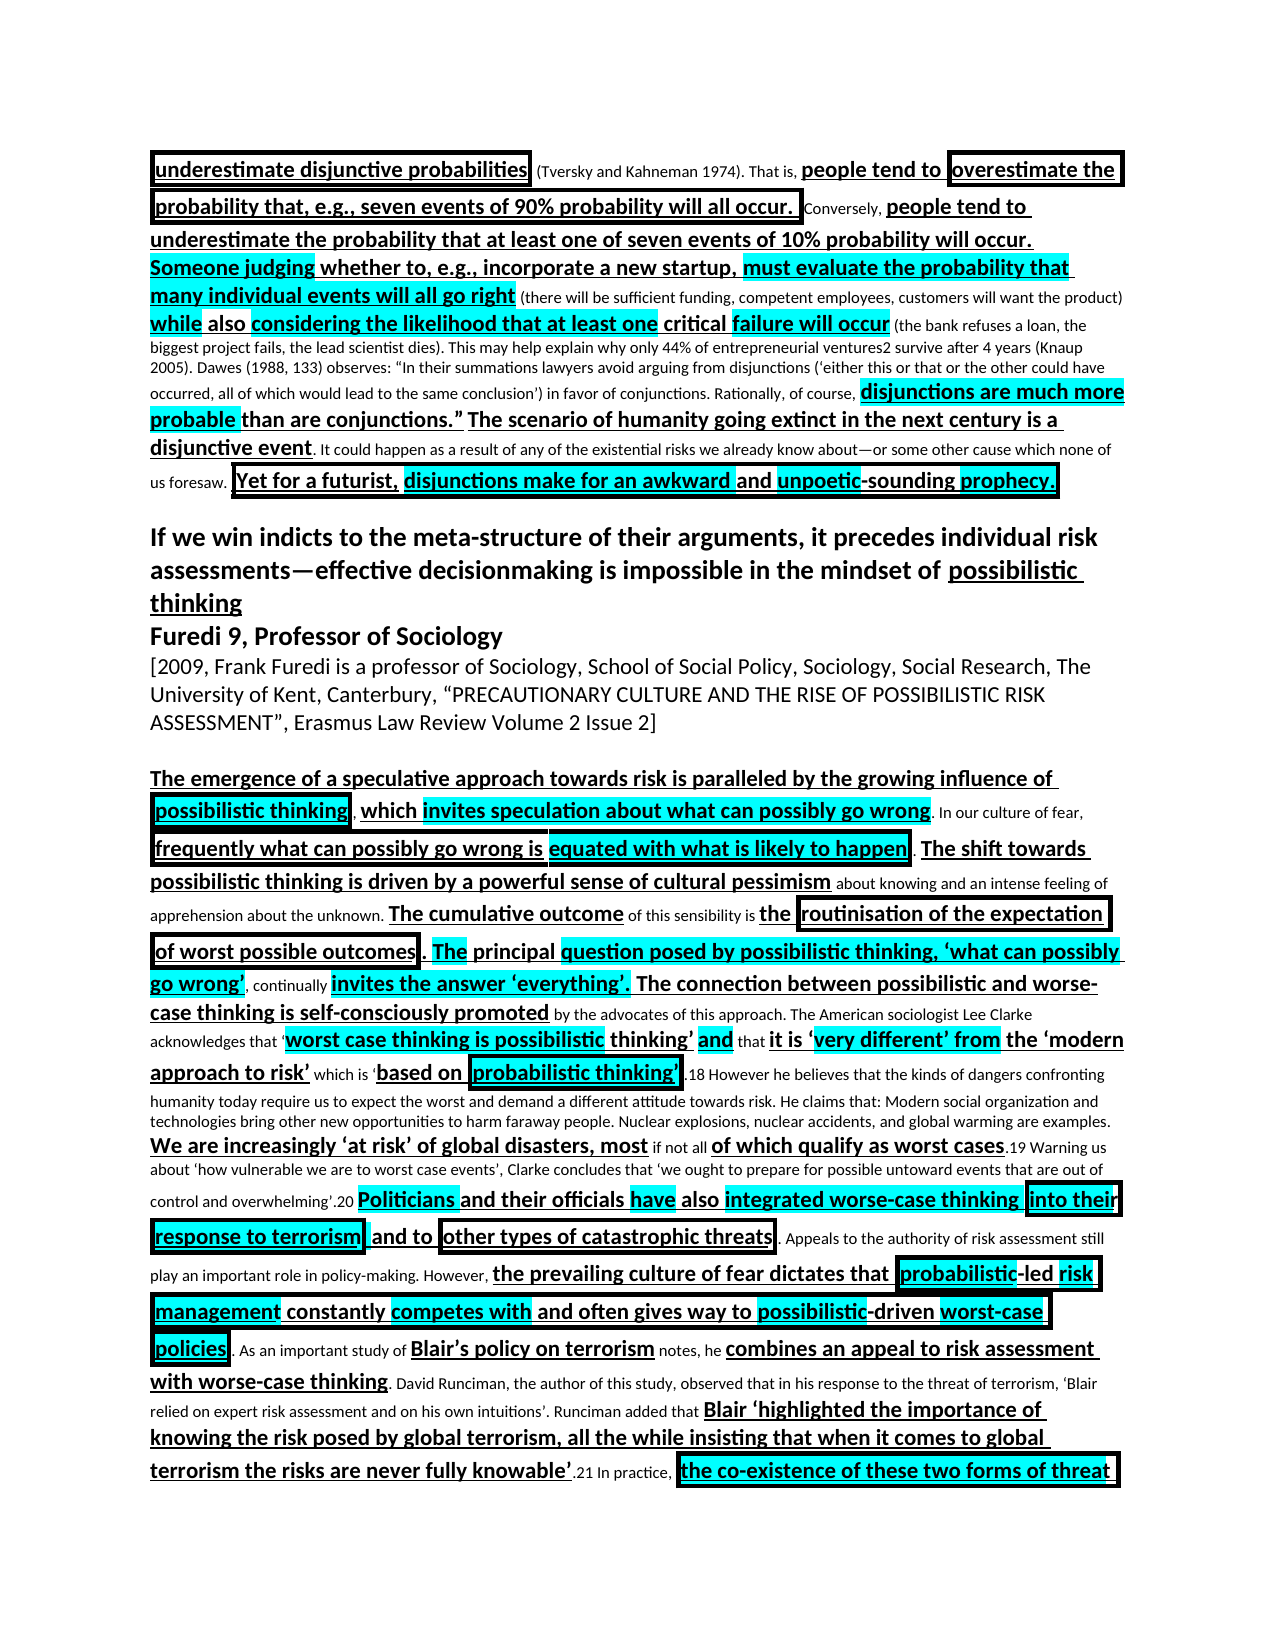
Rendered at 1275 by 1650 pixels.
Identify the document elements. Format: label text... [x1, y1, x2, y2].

subtitle If we win indicts to the meta-structure of their arguments, it precedes individual risk assessments—effective decisionmaking is impossible in the mindset of possibilistic thinking [150, 520, 1125, 619]
text Furedi 9, Professor of Sociology [150, 619, 1125, 652]
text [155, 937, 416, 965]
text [150, 962, 1125, 1488]
text [2009, Frank Furedi is a professor of Sociology, School of Social Policy, Sociology, Social Research, The University of Kent, Canterbury, “PRECAUTIONARY CULTURE AND THE RISE OF POSSIBILISTIC RISK ASSESSMENT”, Erasmus Law Review Volume 2 Issue 2] [150, 652, 1125, 736]
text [150, 150, 1125, 499]
